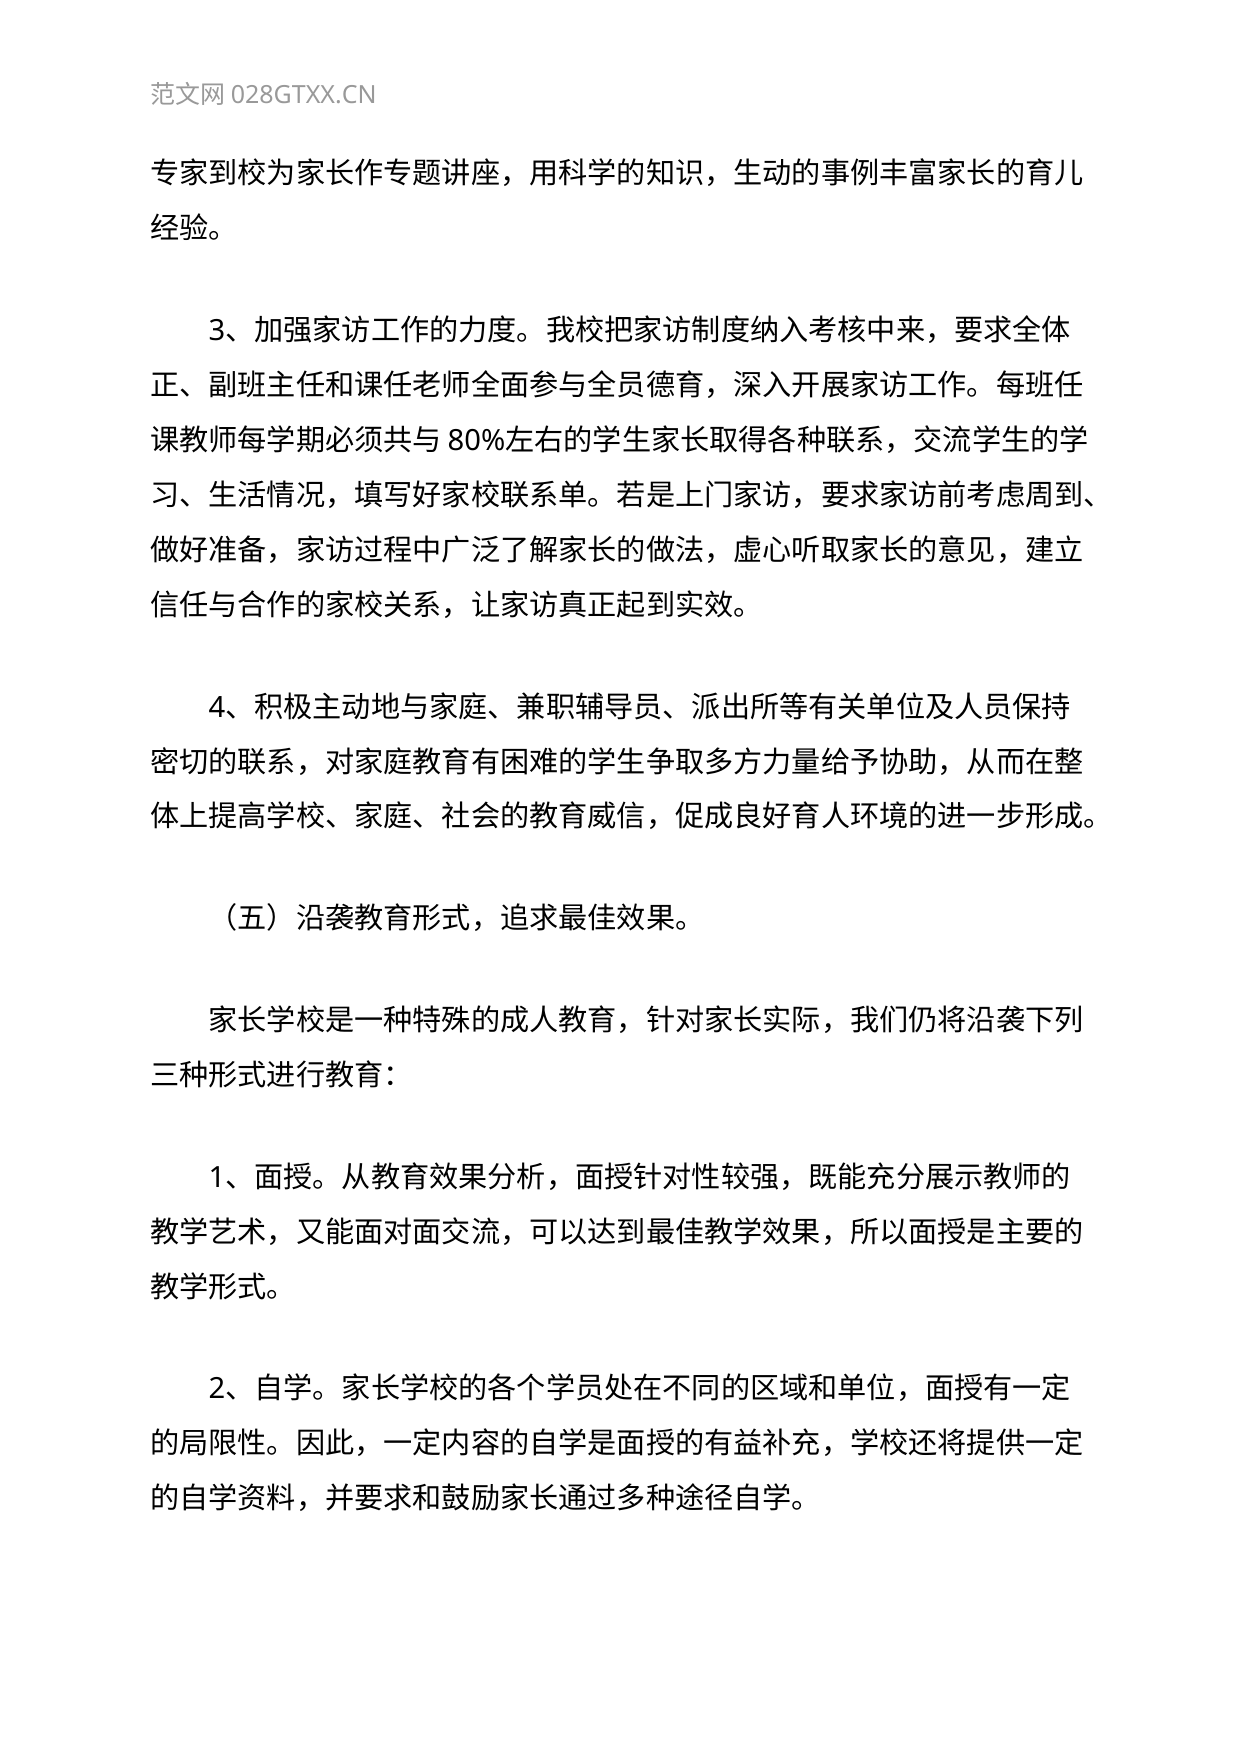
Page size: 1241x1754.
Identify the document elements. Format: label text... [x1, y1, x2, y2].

text 4、积极主动地与家庭、兼职辅导员、派出所等有关单位及人员保持密切的联系，对家庭教育有困难的学生争取多方力量给予协助，从而在整体上提高学校、家庭、社会的教育威信，促成良好育人环境的进一步形成。 [150, 683, 1090, 835]
text （五）沿袭教育形式，追求最佳效果。 [150, 895, 1090, 937]
text 3、加强家访工作的力度。我校把家访制度纳入考核中来，要求全体正、副班主任和课任老师全面参与全员德育，深入开展家访工作。每班任课教师每学期必须共与80%左右的学生家长取得各种联系，交流学生的学习、生活情况，填写好家校联系单。若是上门家访，要求家访前考虑周到、做好准备，家访过程中广泛了解家长的做法，虚心听取家长的意见，建立信任与合作的家校关系，让家访真正起到实效。 [150, 307, 1090, 624]
text 1、面授。从教育效果分析，面授针对性较强，既能充分展示教师的教学艺术，又能面对面交流，可以达到最佳教学效果，所以面授是主要的教学形式。 [150, 1153, 1090, 1305]
text 家长学校是一种特殊的成人教育，针对家长实际，我们仍将沿袭下列三种形式进行教育： [150, 997, 1090, 1094]
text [150, 150, 1090, 247]
text 2、自学。家长学校的各个学员处在不同的区域和单位，面授有一定的局限性。因此，一定内容的自学是面授的有益补充，学校还将提供一定的自学资料，并要求和鼓励家长通过多种途径自学。 [150, 1365, 1090, 1517]
